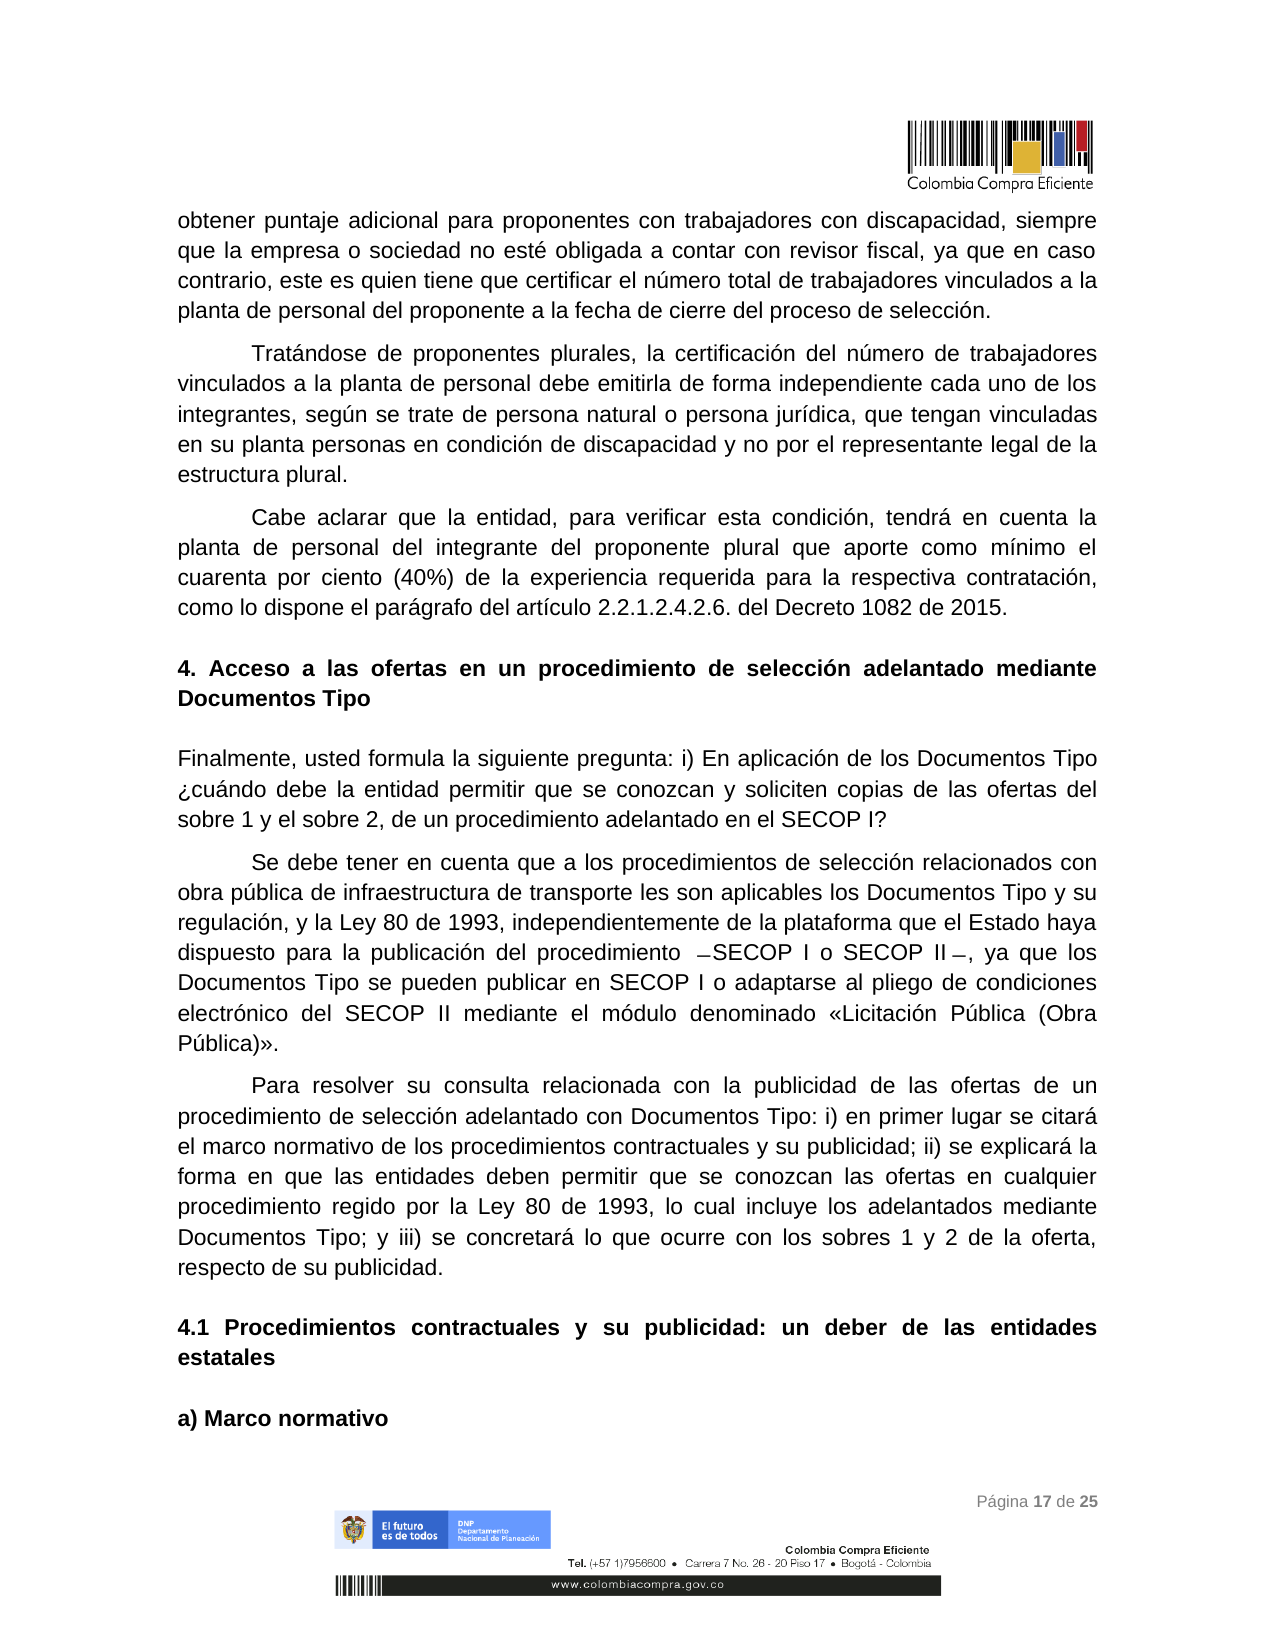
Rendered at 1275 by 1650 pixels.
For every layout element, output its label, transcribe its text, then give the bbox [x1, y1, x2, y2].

picture [334, 1510, 942, 1596]
text 4. Acceso a las ofertas en un procedimiento de selección adelantado mediante Documentos Tipo [177, 655, 1098, 711]
text 4.1 Procedimientos contractuales y su publicidad: un deber de las entidades estatales [177, 1314, 1098, 1371]
text a) Marco normativo [177, 1405, 1098, 1431]
picture [899, 114, 1099, 196]
text Para resolver su consulta relacionada con la publicidad de las ofertas de un procedimiento de selección adelantado con Documentos Tipo: i) en primer lugar se citará el marco normativo de los procedimientos contractuales y su publicidad; ii) se explicará la forma en que las entidades deben permitir que se conozcan las ofertas en cualquier procedimiento regido por la Ley 80 de 1993, lo cual incluye los adelantados mediante Documentos Tipo; y iii) se concretará lo que ocurre con los sobres 1 y 2 de la oferta, respecto de su publicidad. [177, 1072, 1098, 1280]
text Cabe aclarar que la entidad, para verificar esta condición, tendrá en cuenta la planta de personal del integrante del proponente plural que aporte como mínimo el cuarenta por ciento (40%) de la experiencia requerida para la respectiva contratación, como lo dispone el parágrafo del artículo 2.2.1.2.4.2.6. del Decreto 1082 de 2015. [177, 504, 1098, 621]
text Se debe tener en cuenta que a los procedimientos de selección relacionados con obra pública de infraestructura de transporte les son aplicables los Documentos Tipo y su regulación, y la Ley 80 de 1993, independientemente de la plataforma que el Estado haya dispuesto para la publicación del procedimiento ̶ SECOP I o SECOP II ̶ , ya que los Documentos Tipo se pueden publicar en SECOP I o adaptarse al pliego de condiciones electrónico del SECOP II mediante el módulo denominado «Licitación Pública (Obra Pública)». [177, 848, 1098, 1056]
text Finalmente, usted formula la siguiente pregunta: i) En aplicación de los Documentos Tipo ¿cuándo debe la entidad permitir que se conozcan y soliciten copias de las ofertas del sobre 1 y el sobre 2, de un procedimiento adelantado en el SECOP I? [177, 745, 1098, 832]
text Tratándose de proponentes plurales, la certificación del número de trabajadores vinculados a la planta de personal debe emitirla de forma independiente cada uno de los integrantes, según se trate de persona natural o persona jurídica, que tengan vinculadas en su planta personas en condición de discapacidad y no por el representante legal de la estructura plural. [177, 340, 1098, 487]
